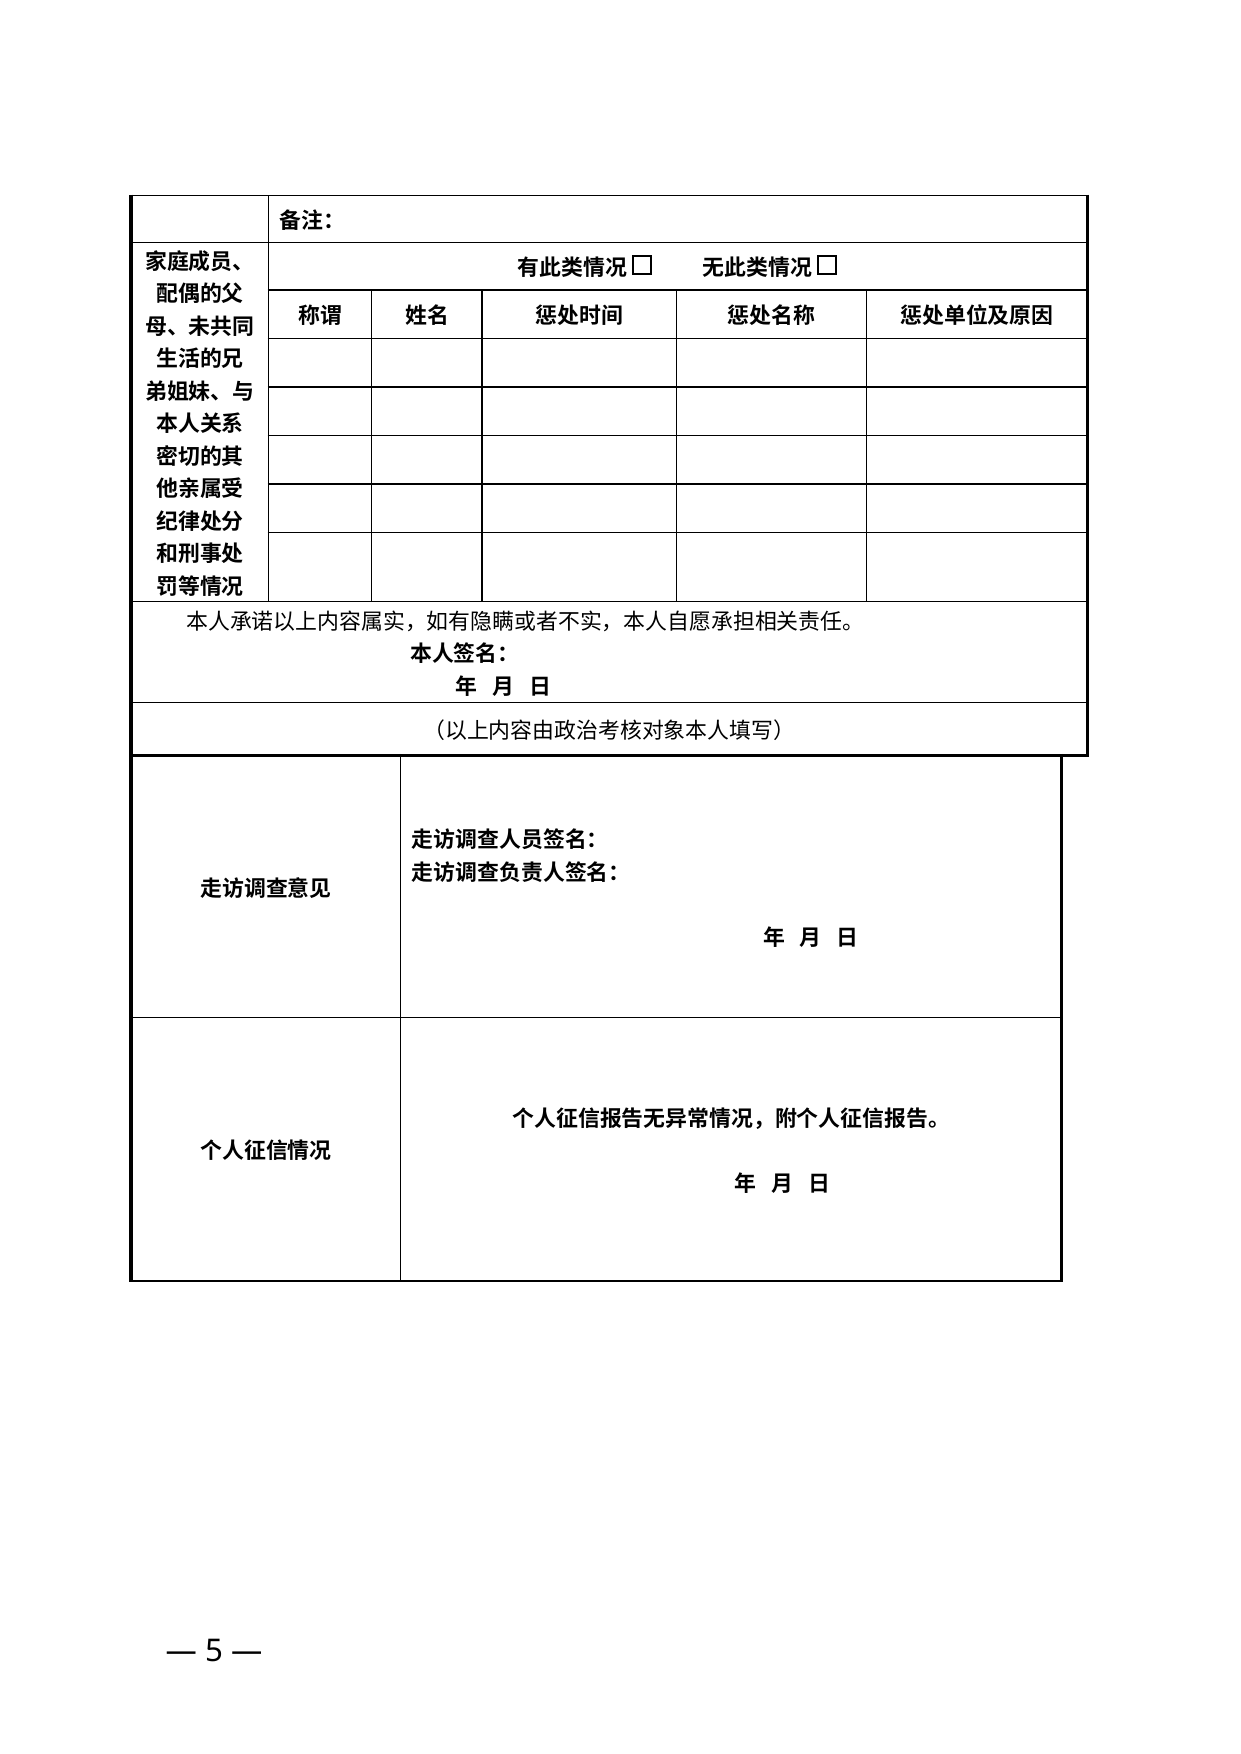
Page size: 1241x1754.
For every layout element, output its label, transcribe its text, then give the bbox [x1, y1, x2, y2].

table_cell 惩处名称 [677, 291, 866, 338]
table_cell 家庭成员、配偶的父 母、未共同 生活的兄 弟姐妹、与本人关系 密切的其 他亲属受 纪律处分 和刑事处 罚等情况 [133, 243, 268, 601]
table_cell [867, 485, 1086, 532]
table_cell 走访调查意见 [133, 757, 400, 1017]
table_cell [269, 533, 371, 601]
table_cell [677, 388, 866, 435]
table_cell 个人征信报告无异常情况，附个人征信报告。 年 月 日 [401, 1018, 1060, 1280]
table_cell 有此类情况 无此类情况 [269, 243, 1086, 289]
table_cell [867, 436, 1086, 483]
table_cell 姓名 [372, 291, 481, 338]
table_cell 走访调查人员签名： 走访调查负责人签名： 年 月 日 [401, 757, 1060, 1017]
table_cell 惩处时间 [483, 291, 676, 338]
table_cell [677, 533, 866, 601]
table_cell 备注： [269, 196, 1086, 242]
table_cell [372, 533, 481, 601]
table_cell [269, 339, 371, 386]
table_cell [483, 533, 676, 601]
table_cell [677, 339, 866, 386]
table_cell [867, 533, 1086, 601]
table_cell [483, 388, 676, 435]
table_cell [269, 436, 371, 483]
table_cell [269, 485, 371, 532]
table_cell [483, 436, 676, 483]
table_cell [372, 388, 481, 435]
table_cell [677, 485, 866, 532]
table_cell [483, 339, 676, 386]
table_cell [677, 436, 866, 483]
table_cell [483, 485, 676, 532]
table_cell [867, 388, 1086, 435]
table_cell （以上内容由政治考核对象本人填写） [133, 703, 1086, 754]
table_cell [372, 436, 481, 483]
table_cell [269, 388, 371, 435]
table_cell [372, 485, 481, 532]
table_cell [372, 339, 481, 386]
table_cell 本人承诺以上内容属实，如有隐瞒或者不实，本人自愿承担相关责任。 本人签名： 年 月 日 [133, 602, 1086, 702]
table_cell 惩处单位及原因 [867, 291, 1086, 338]
table_cell 称谓 [269, 291, 371, 338]
table_cell [867, 339, 1086, 386]
table_cell 个人征信情况 [133, 1018, 400, 1280]
